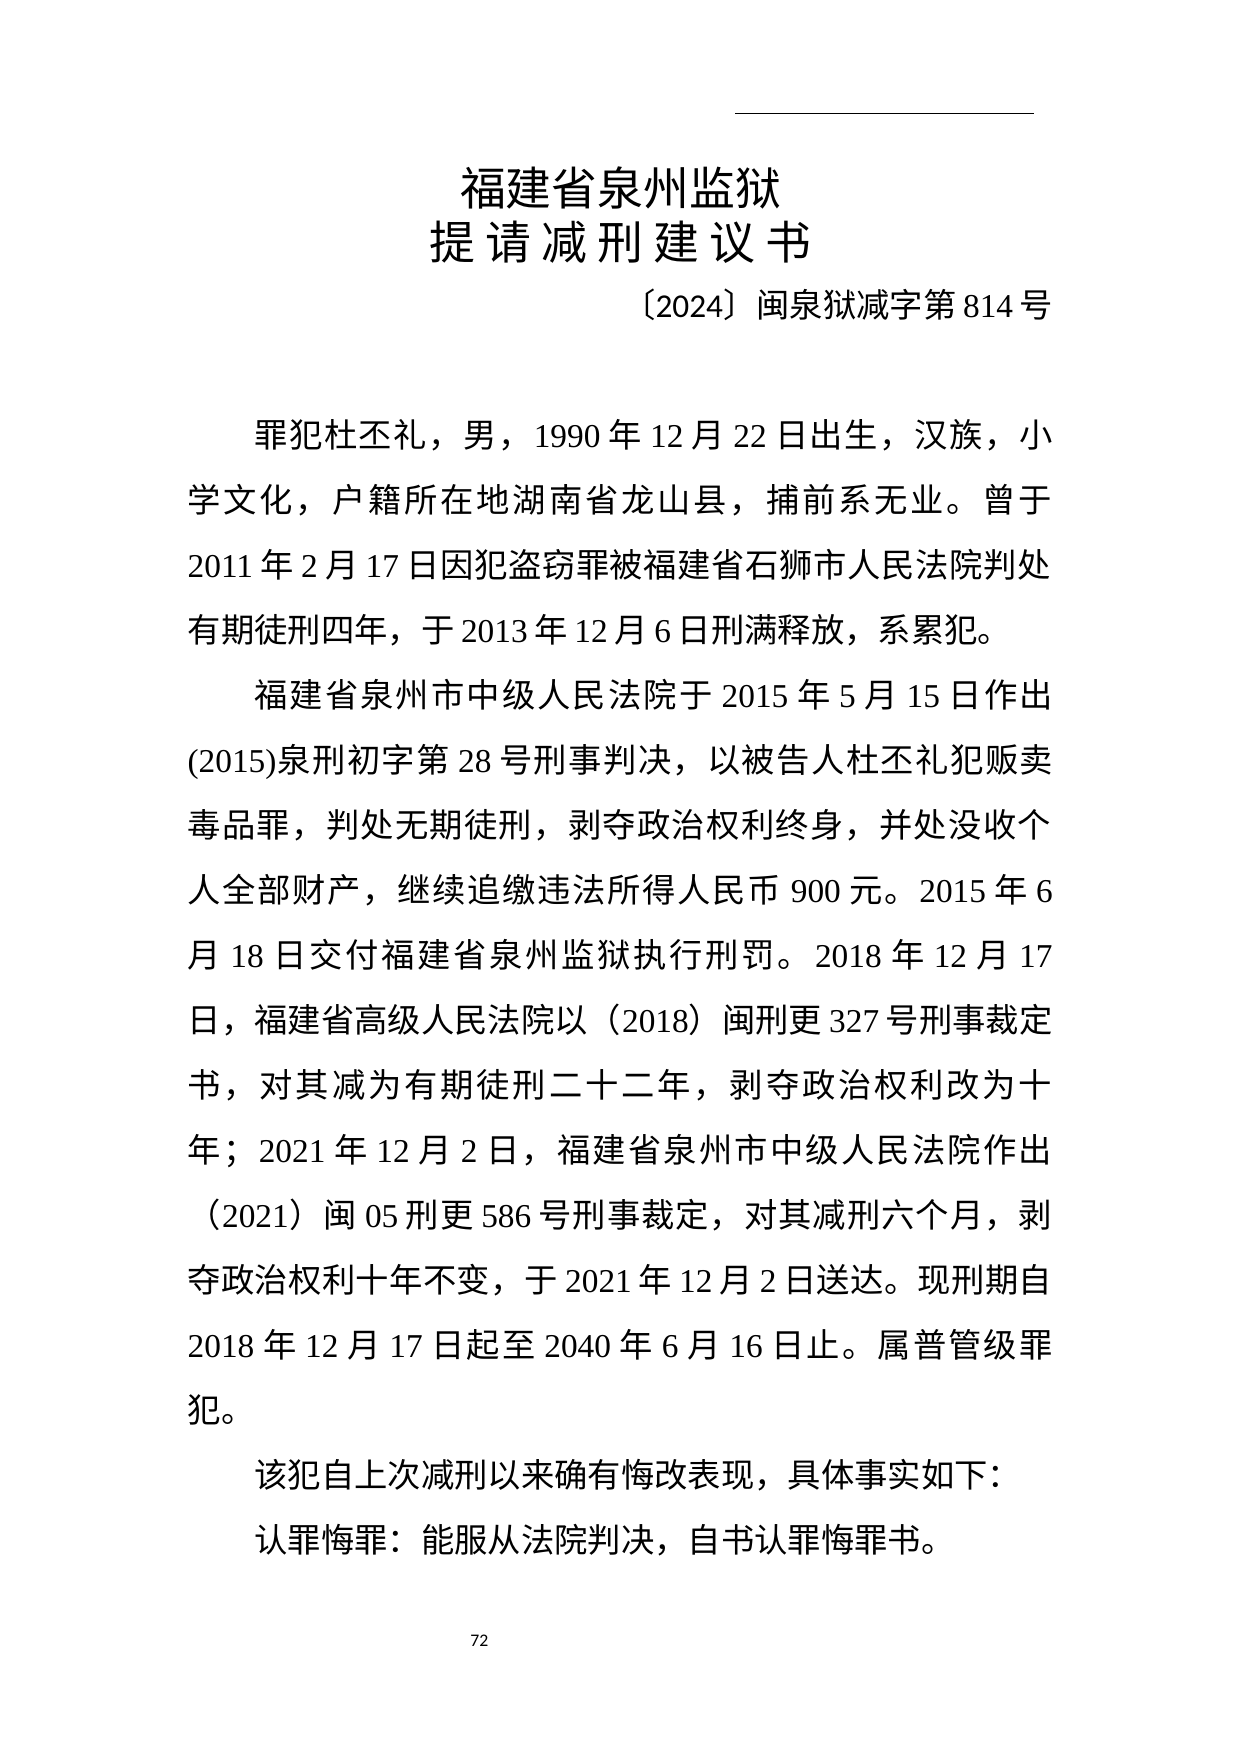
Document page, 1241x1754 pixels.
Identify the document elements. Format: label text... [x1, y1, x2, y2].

text 该犯自上次减刑以来确有悔改表现，具体事实如下： [187, 1440, 1053, 1505]
text 罪犯杜丕礼，男，1990年12月22日出生，汉族，小学文化，户籍所在地湖南省龙山县，捕前系无业。曾于2011年2月17日因犯盗窃罪被福建省石狮市人民法院判处有期徒刑四年，于2013年12月6日刑满释放，系累犯。 [187, 400, 1053, 660]
text 福建省泉州监狱 [187, 162, 1053, 216]
text 认罪悔罪：能服从法院判决，自书认罪悔罪书。 [187, 1505, 1053, 1570]
text 提 请 减 刑 建 议 书 [187, 216, 1053, 270]
text 福建省泉州市中级人民法院于2015年5月15日作出(2015)泉刑初字第28号刑事判决，以被告人杜丕礼犯贩卖毒品罪，判处无期徒刑，剥夺政治权利终身，并处没收个人全部财产，继续追缴违法所得人民币900元。2015年6月18日交付福建省泉州监狱执行刑罚。2018年12月17日，福建省高级人民法院以（2018）闽刑更327号刑事裁定书，对其减为有期徒刑二十二年，剥夺政治权利改为十年；2021年12月2日，福建省泉州市中级人民法院作出（2021）闽05刑更586号刑事裁定，对其减刑六个月，剥夺政治权利十年不变，于2021年12月2日送达。现刑期自2018年12月17日起至2040年6月16日止。属普管级罪犯。 [187, 660, 1053, 1440]
text 〔2024〕闽泉狱减字第814号 [187, 270, 1053, 335]
